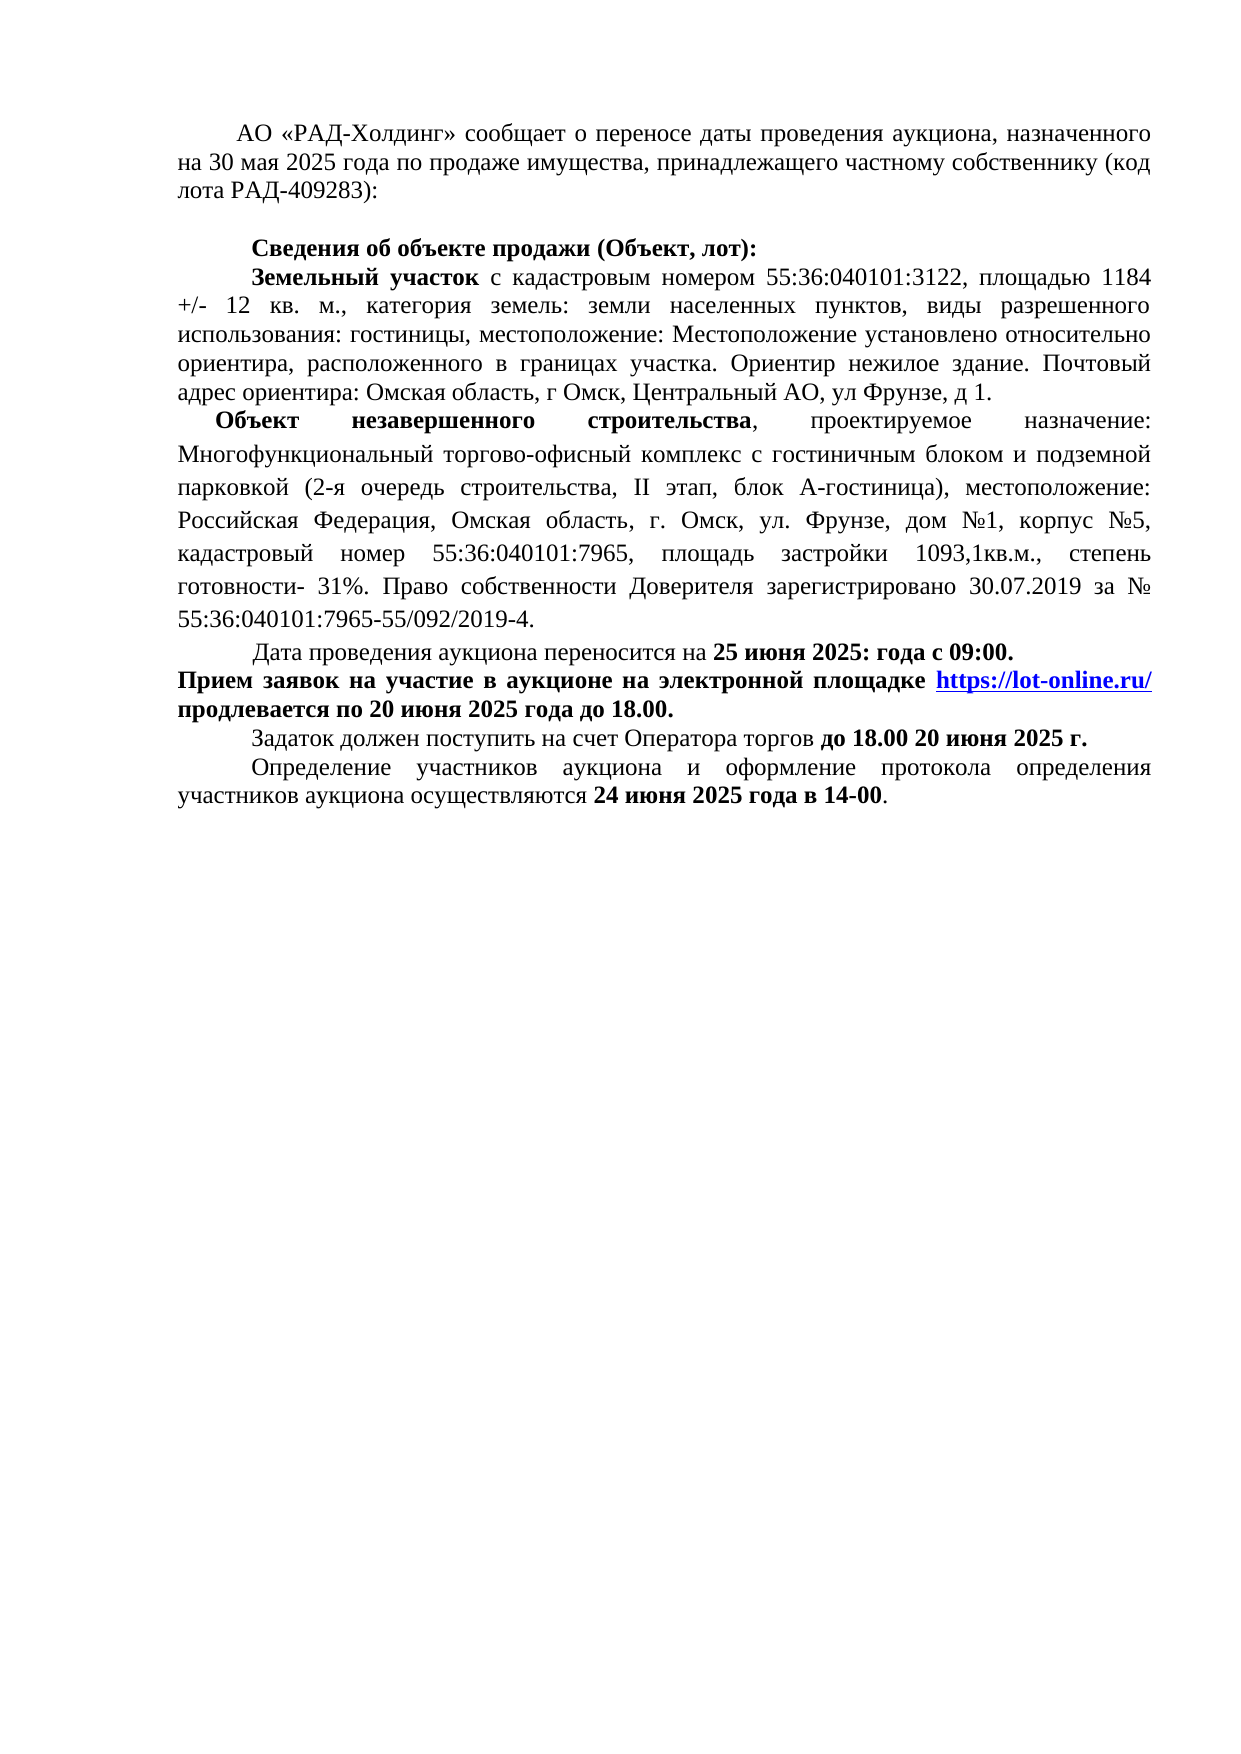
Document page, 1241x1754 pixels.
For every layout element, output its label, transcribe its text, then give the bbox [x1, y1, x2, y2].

text Сведения об объекте продажи (Объект, лот): [177, 233, 1152, 262]
text Дата проведения аукциона переносится на 25 июня 2025: года с 09:00. [177, 637, 1152, 666]
text АО «РАД-Холдинг» сообщает о переносе даты проведения аукциона, назначенного на 30 мая 2025 года по продаже имущества, принадлежащего частному собственнику (код лота РАД-409283): [177, 118, 1152, 204]
text Задаток должен поступить на счет Оператора торгов до 18.00 20 июня 2025 г. [177, 723, 1152, 752]
text Определение участников аукциона и оформление протокола определения участников аукциона осуществляются 24 июня 2025 года в 14-00. [177, 752, 1152, 809]
text Объект незавершенного строительства, проектируемое назначение: Многофункциональный торгово-офисный комплекс с гостиничным блоком и подземной парковкой (2-я очередь строительства, II этап, блок А-гостиница), местоположение: Российская Федерация, Омская область, г. Омск, ул. Фрунзе, дом №1, корпус №5, кадастровый номер 55:36:040101:7965, площадь застройки 1093,1кв.м., степень готовности- 31%. Право собственности Доверителя зарегистрировано 30.07.2019 за № 55:36:040101:7965-55/092/2019-4. [177, 406, 1152, 632]
text Прием заявок на участие в аукционе на электронной площадке https://lot-online.ru/ продлевается по 20 июня 2025 года до 18.00. [177, 666, 1152, 723]
text Земельный участок с кадастровым номером 55:36:040101:3122, площадью 1184 +/- 12 кв. м., категория земель: земли населенных пунктов, виды разрешенного использования: гостиницы, местоположение: Местоположение установлено относительно ориентира, расположенного в границах участка. Ориентир нежилое здание. Почтовый адрес ориентира: Омская область, г Омск, Центральный АО, ул Фрунзе, д 1. [177, 262, 1152, 406]
